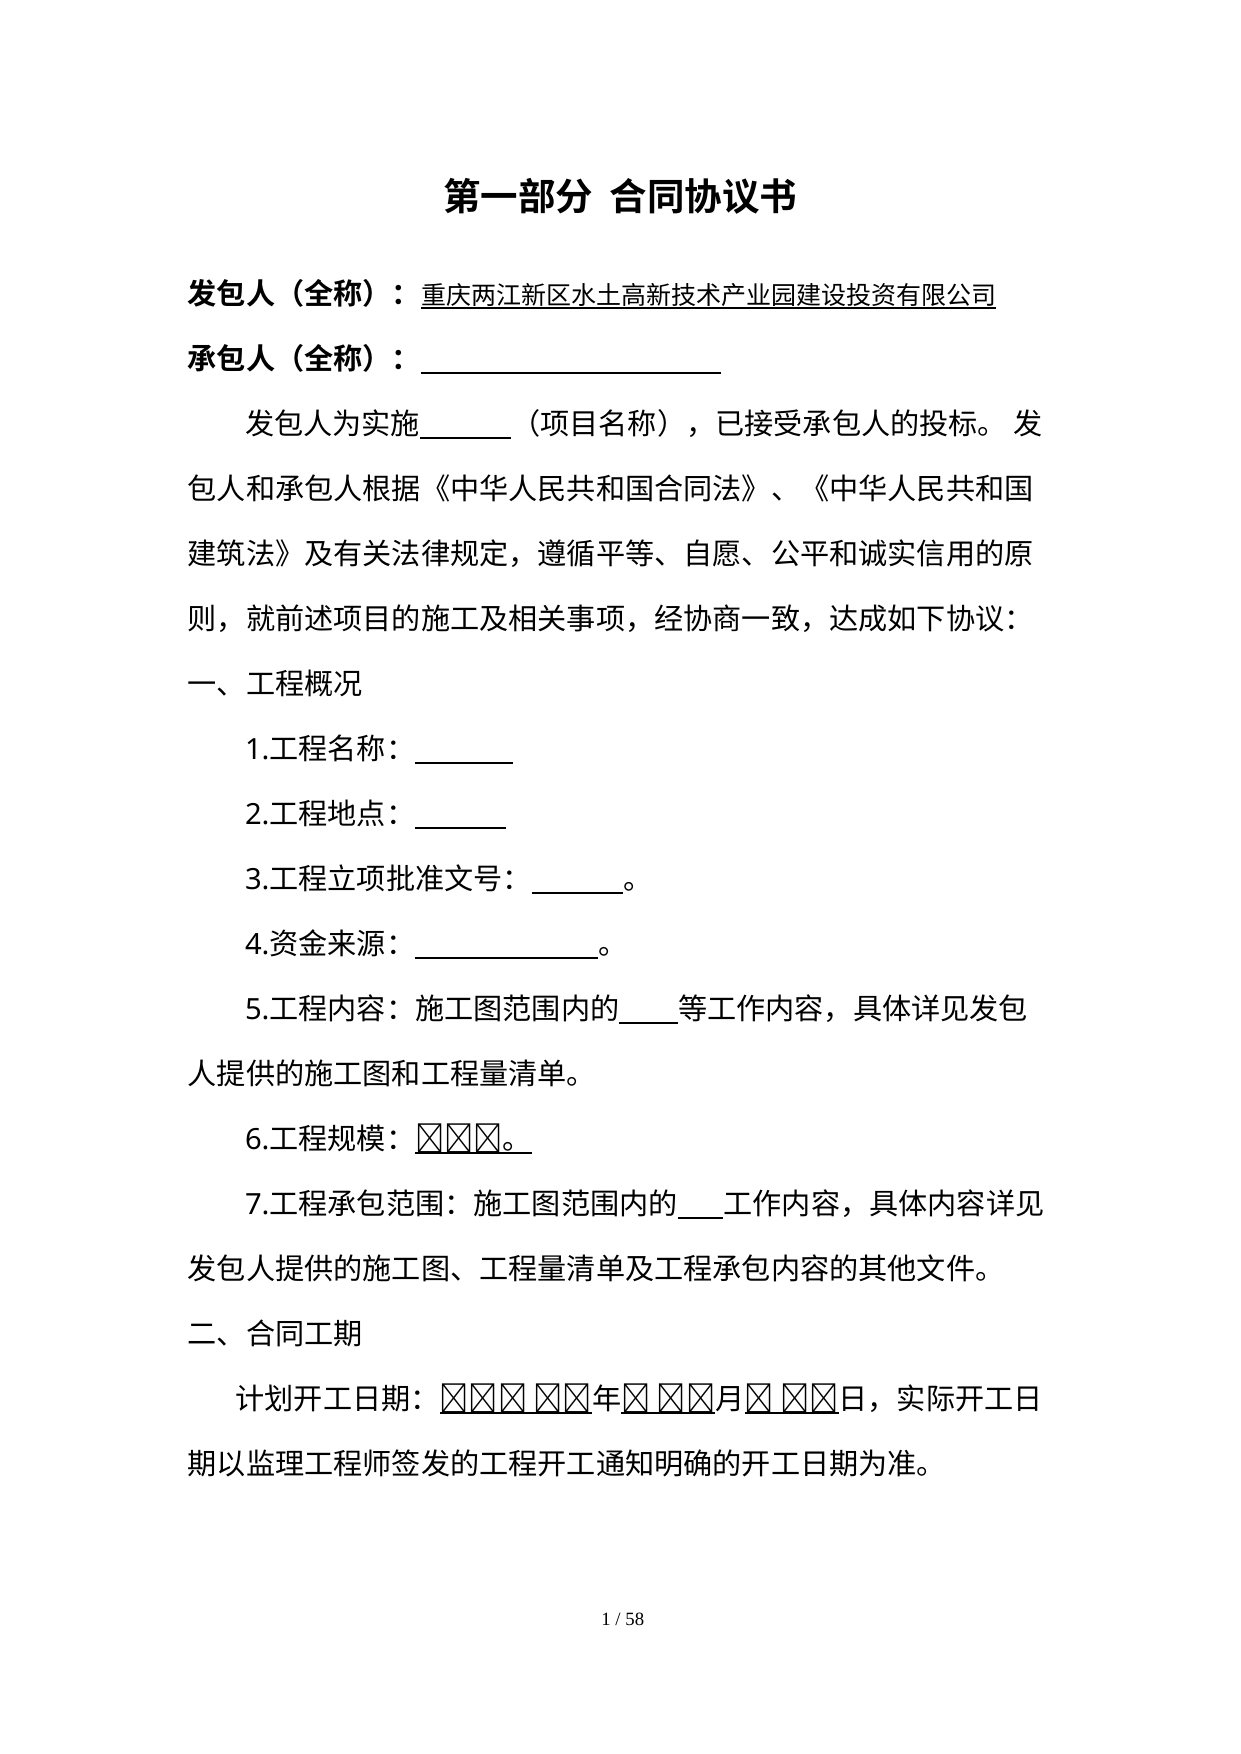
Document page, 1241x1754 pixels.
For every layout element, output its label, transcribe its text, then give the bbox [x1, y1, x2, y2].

text 发包人（全称）：重庆两江新区水土高新技术产业园建设投资有限公司 [187, 259, 1053, 324]
text 二、合同工期 [187, 1299, 1053, 1364]
text 6.工程规模：。 [187, 1104, 1053, 1169]
text 承包人（全称）： [187, 324, 1053, 389]
text 计划开工日期： 年 月 日，实际开工日期以监理工程师签发的工程开工通知明确的开工日期为准。 [187, 1364, 1053, 1494]
text 1.工程名称： [187, 714, 1053, 779]
text 7.工程承包范围：施工图范围内的 工作内容，具体内容详见发包人提供的施工图、工程量清单及工程承包内容的其他文件。 [187, 1169, 1053, 1299]
text 4.资金来源： 。 [187, 909, 1053, 974]
text 5.工程内容：施工图范围内的 等工作内容，具体详见发包人提供的施工图和工程量清单。 [187, 974, 1053, 1104]
text 3.工程立项批准文号： 。 [187, 844, 1053, 909]
text 发包人为实施 （项目名称），已接受承包人的投标。 发包人和承包人根据《中华人民共和国合同法》、《中华人民共和国建筑法》及有关法律规定，遵循平等、自愿、公平和诚实信用的原则，就前述项目的施工及相关事项，经协商一致，达成如下协议： [187, 389, 1053, 649]
text 一、工程概况 [187, 649, 1053, 714]
text 第一部分 合同协议书 [187, 162, 1053, 227]
text 2.工程地点： [187, 779, 1053, 844]
